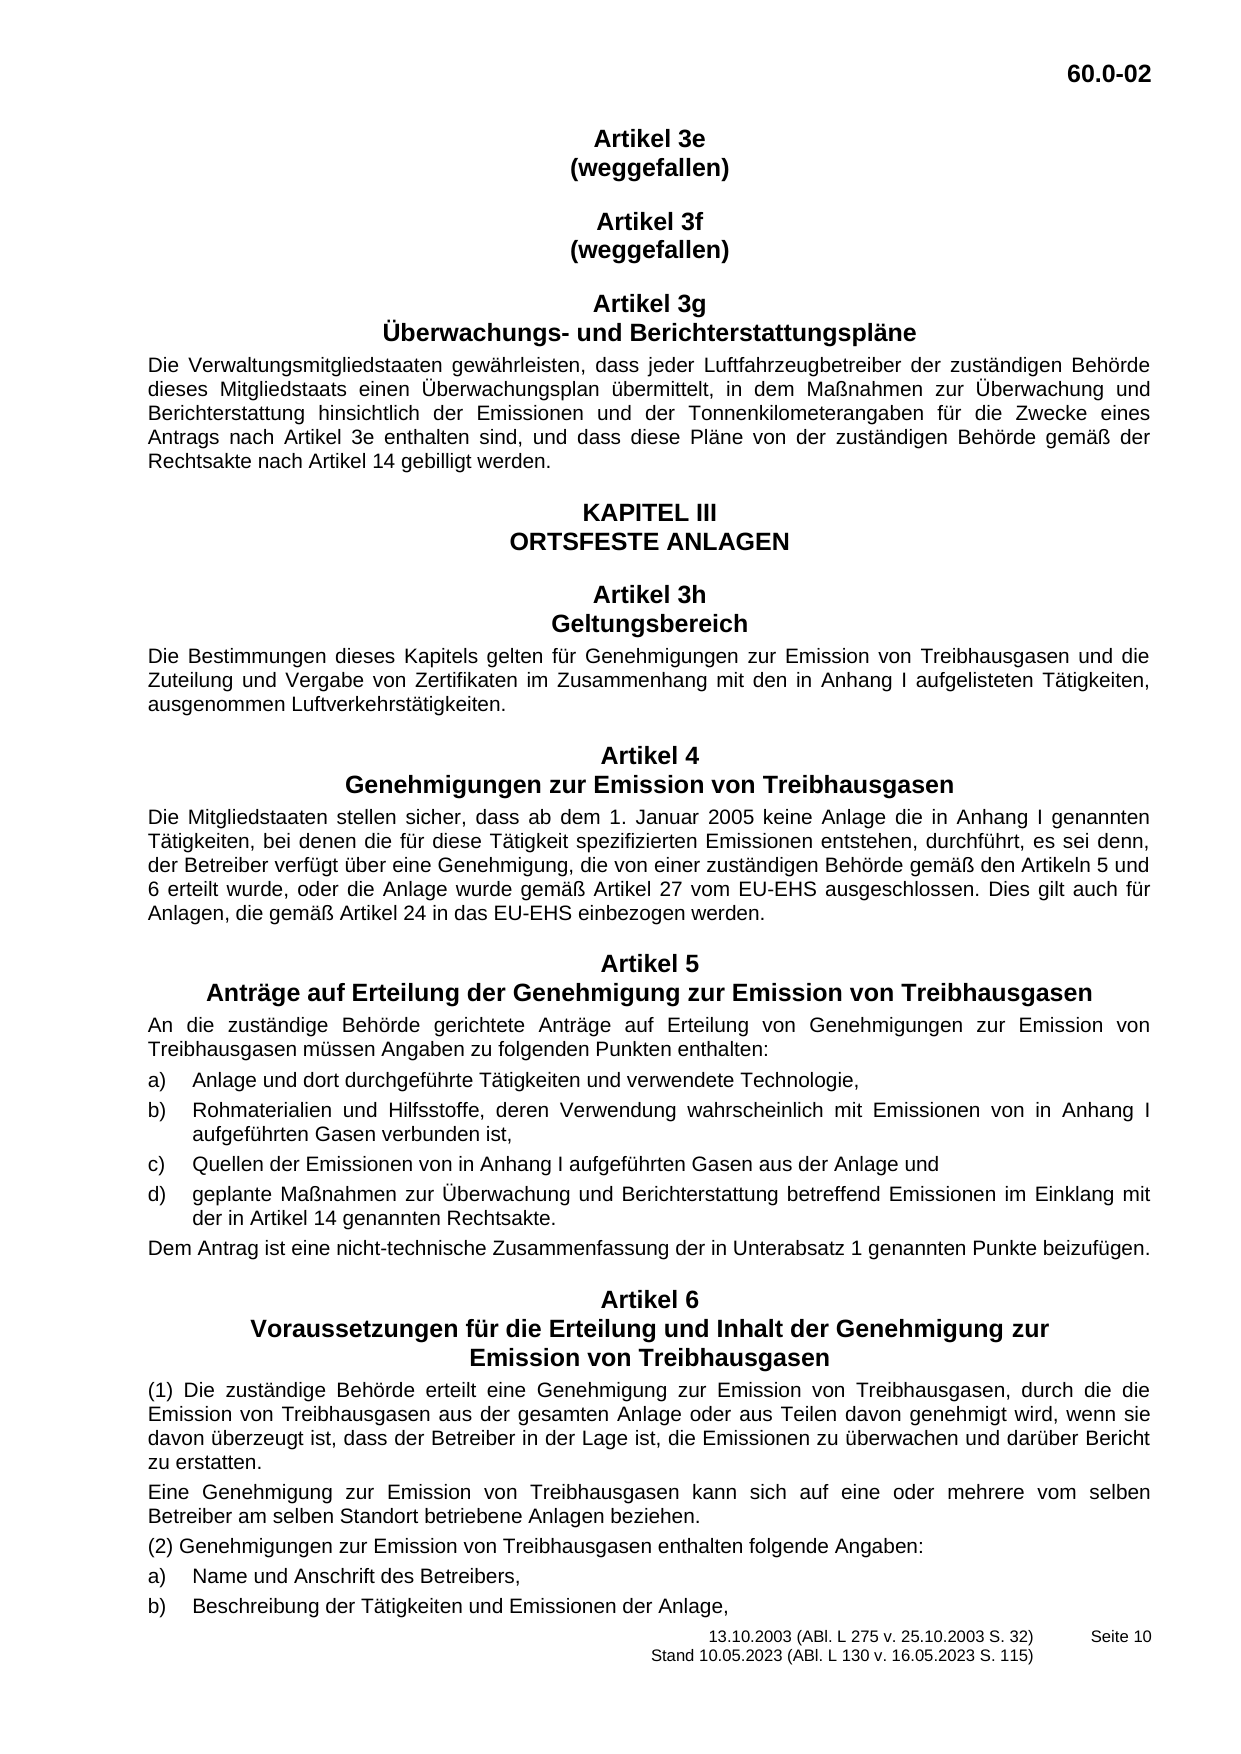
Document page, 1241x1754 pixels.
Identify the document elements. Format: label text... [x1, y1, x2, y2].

text Die Mitgliedstaaten stellen sicher, dass ab dem 1. Januar 2005 keine Anlage die in Anhang I genannten Tätigkeiten, bei denen die für diese Tätigkeit spezifizierten Emissionen entstehen, durchführt, es sei denn, der Betreiber verfügt über eine Genehmigung, die von einer zuständigen Behörde gemäß den Artikeln 5 und 6 erteilt wurde, oder die Anlage wurde gemäß Artikel 27 vom EU-EHS ausgeschlossen. Dies gilt auch für Anlagen, die gemäß Artikel 24 in das EU-EHS einbezogen werden. [148, 805, 1152, 924]
subtitle Artikel 5 Anträge auf Erteilung der Genehmigung zur Emission von Treibhausgasen [148, 949, 1152, 1007]
text Eine Genehmigung zur Emission von Treibhausgasen kann sich auf eine oder mehrere vom selben Betreiber am selben Standort betriebene Anlagen beziehen. [148, 1480, 1152, 1528]
text b) Beschreibung der Tätigkeiten und Emissionen der Anlage, [148, 1594, 1152, 1618]
subtitle Artikel 3f (weggefallen) [148, 207, 1152, 264]
subtitle KAPITEL III ORTSFESTE ANLAGEN [148, 498, 1152, 555]
subtitle Artikel 4 Genehmigungen zur Emission von Treibhausgasen [148, 741, 1152, 798]
text Dem Antrag ist eine nicht-technische Zusammenfassung der in Unterabsatz 1 genannten Punkte beizufügen. [148, 1236, 1152, 1260]
text (1) Die zuständige Behörde erteilt eine Genehmigung zur Emission von Treibhausgasen, durch die die Emission von Treibhausgasen aus der gesamten Anlage oder aus Teilen davon genehmigt wird, wenn sie davon überzeugt ist, dass der Betreiber in der Lage ist, die Emissionen zu überwachen und darüber Bericht zu erstatten. [148, 1378, 1152, 1473]
text a) Name und Anschrift des Betreibers, [148, 1564, 1152, 1588]
text a) Anlage und dort durchgeführte Tätigkeiten und verwendete Technologie, [148, 1067, 1152, 1091]
text Die Bestimmungen dieses Kapitels gelten für Genehmigungen zur Emission von Treibhausgasen und die Zuteilung und Vergabe von Zertifikaten im Zusammenhang mit den in Anhang I aufgelisteten Tätigkeiten, ausgenommen Luftverkehrstätigkeiten. [148, 644, 1152, 716]
subtitle Artikel 6 Voraussetzungen für die Erteilung und Inhalt der Genehmigung zur Emission von Treibhausgasen [148, 1285, 1152, 1371]
text (2) Genehmigungen zur Emission von Treibhausgasen enthalten folgende Angaben: [148, 1534, 1152, 1558]
text Die Verwaltungsmitgliedstaaten gewährleisten, dass jeder Luftfahrzeugbetreiber der zuständigen Behörde dieses Mitgliedstaats einen Überwachungsplan übermittelt, in dem Maßnahmen zur Überwachung und Berichterstattung hinsichtlich der Emissionen und der Tonnenkilometerangaben für die Zwecke eines Antrags nach Artikel 3e enthalten sind, und dass diese Pläne von der zuständigen Behörde gemäß der Rechtsakte nach Artikel 14 gebilligt werden. [148, 353, 1152, 473]
text An die zuständige Behörde gerichtete Anträge auf Erteilung von Genehmigungen zur Emission von Treibhausgasen müssen Angaben zu folgenden Punkten enthalten: [148, 1013, 1152, 1061]
subtitle Artikel 3e (weggefallen) [148, 124, 1152, 182]
text b) Rohmaterialien und Hilfsstoffe, deren Verwendung wahrscheinlich mit Emissionen von in Anhang I aufgeführten Gasen verbunden ist, [148, 1098, 1152, 1146]
text d) geplante Maßnahmen zur Überwachung und Berichterstattung betreffend Emissionen im Einklang mit der in Artikel 14 genannten Rechtsakte. [148, 1182, 1152, 1230]
text c) Quellen der Emissionen von in Anhang I aufgeführten Gasen aus der Anlage und [148, 1152, 1152, 1176]
subtitle Artikel 3g Überwachungs- und Berichterstattungspläne [148, 289, 1152, 347]
subtitle Artikel 3h Geltungsbereich [148, 580, 1152, 638]
